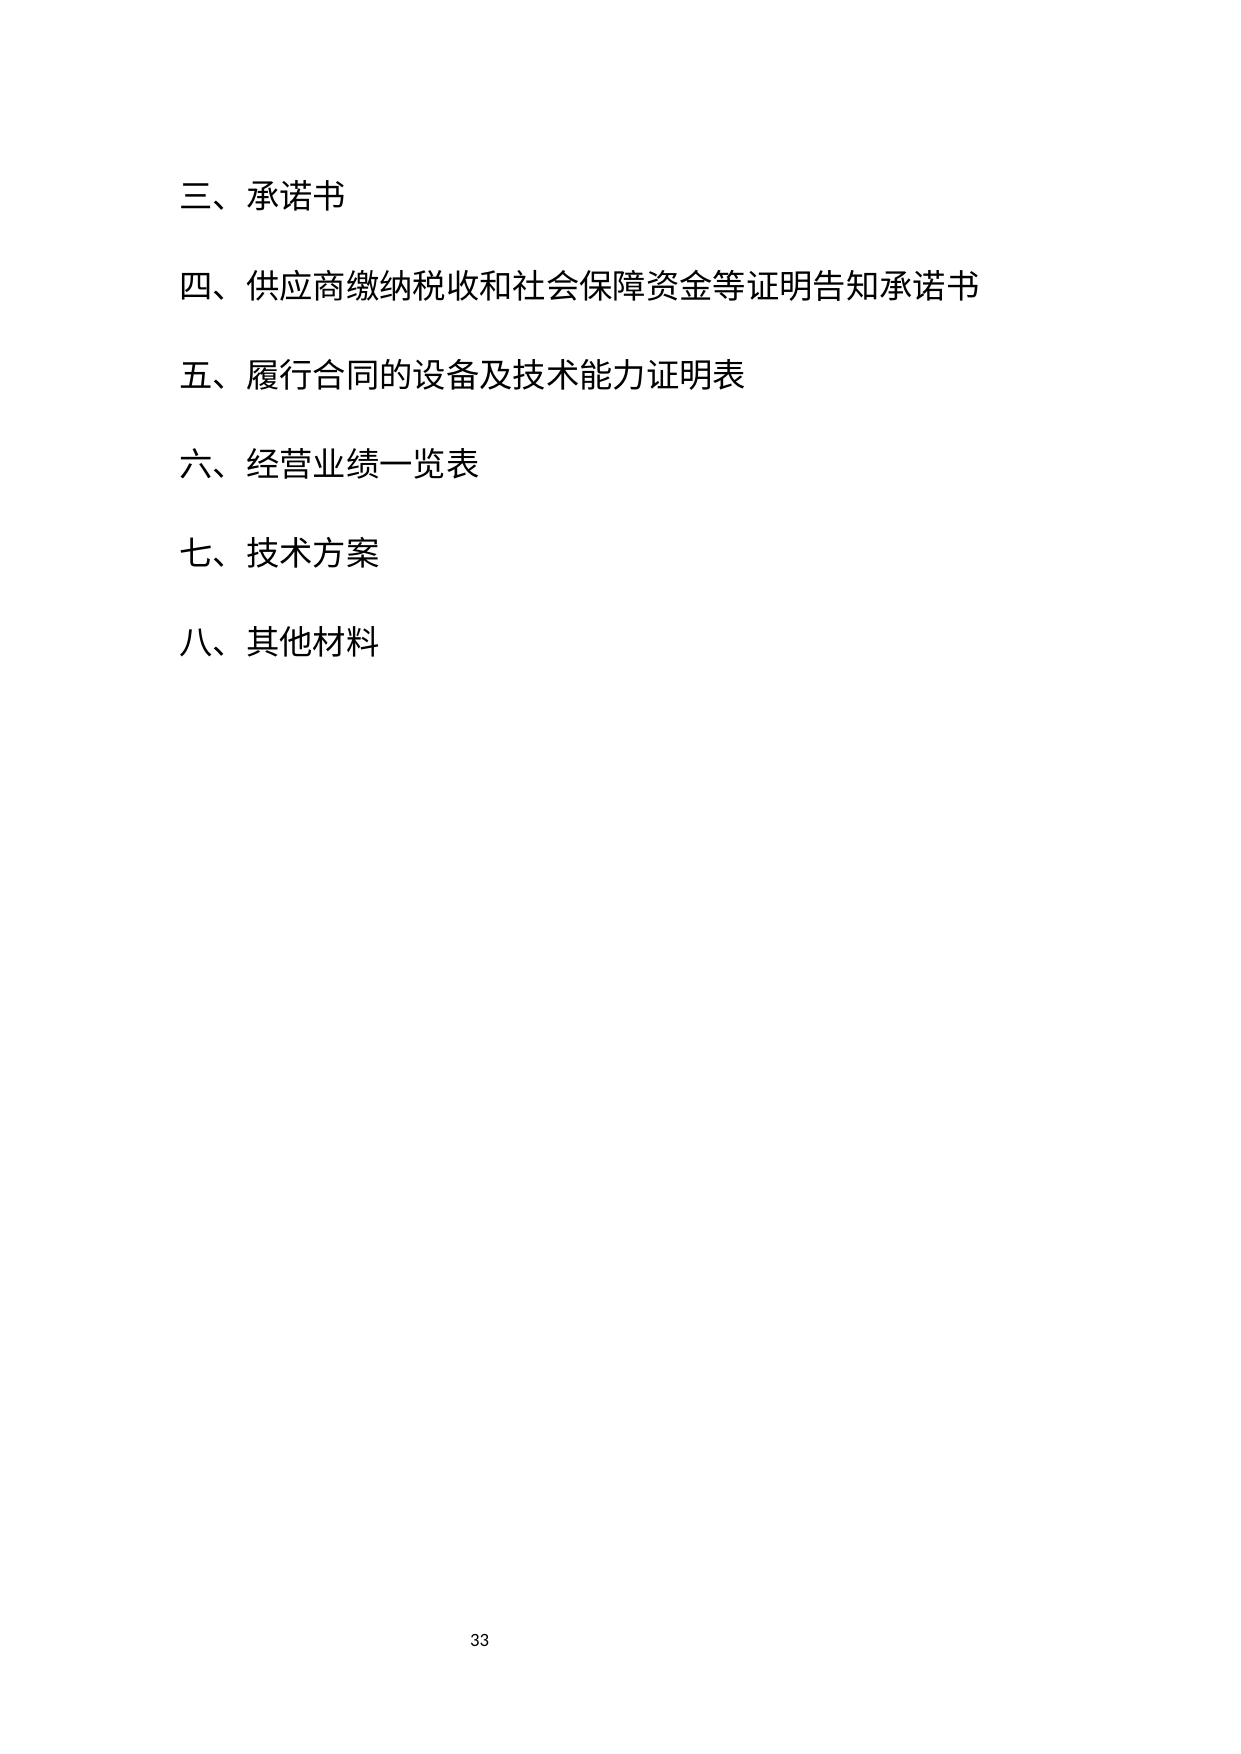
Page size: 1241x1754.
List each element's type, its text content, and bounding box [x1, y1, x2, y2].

text 六、经营业绩一览表 [112, 429, 1128, 494]
text 五、履行合同的设备及技术能力证明表 [112, 340, 1128, 405]
text 七、技术方案 [112, 518, 1128, 583]
text 八、其他材料 [112, 607, 1128, 672]
text 四、供应商缴纳税收和社会保障资金等证明告知承诺书 [112, 251, 1128, 316]
text 三、承诺书 [112, 162, 1128, 227]
